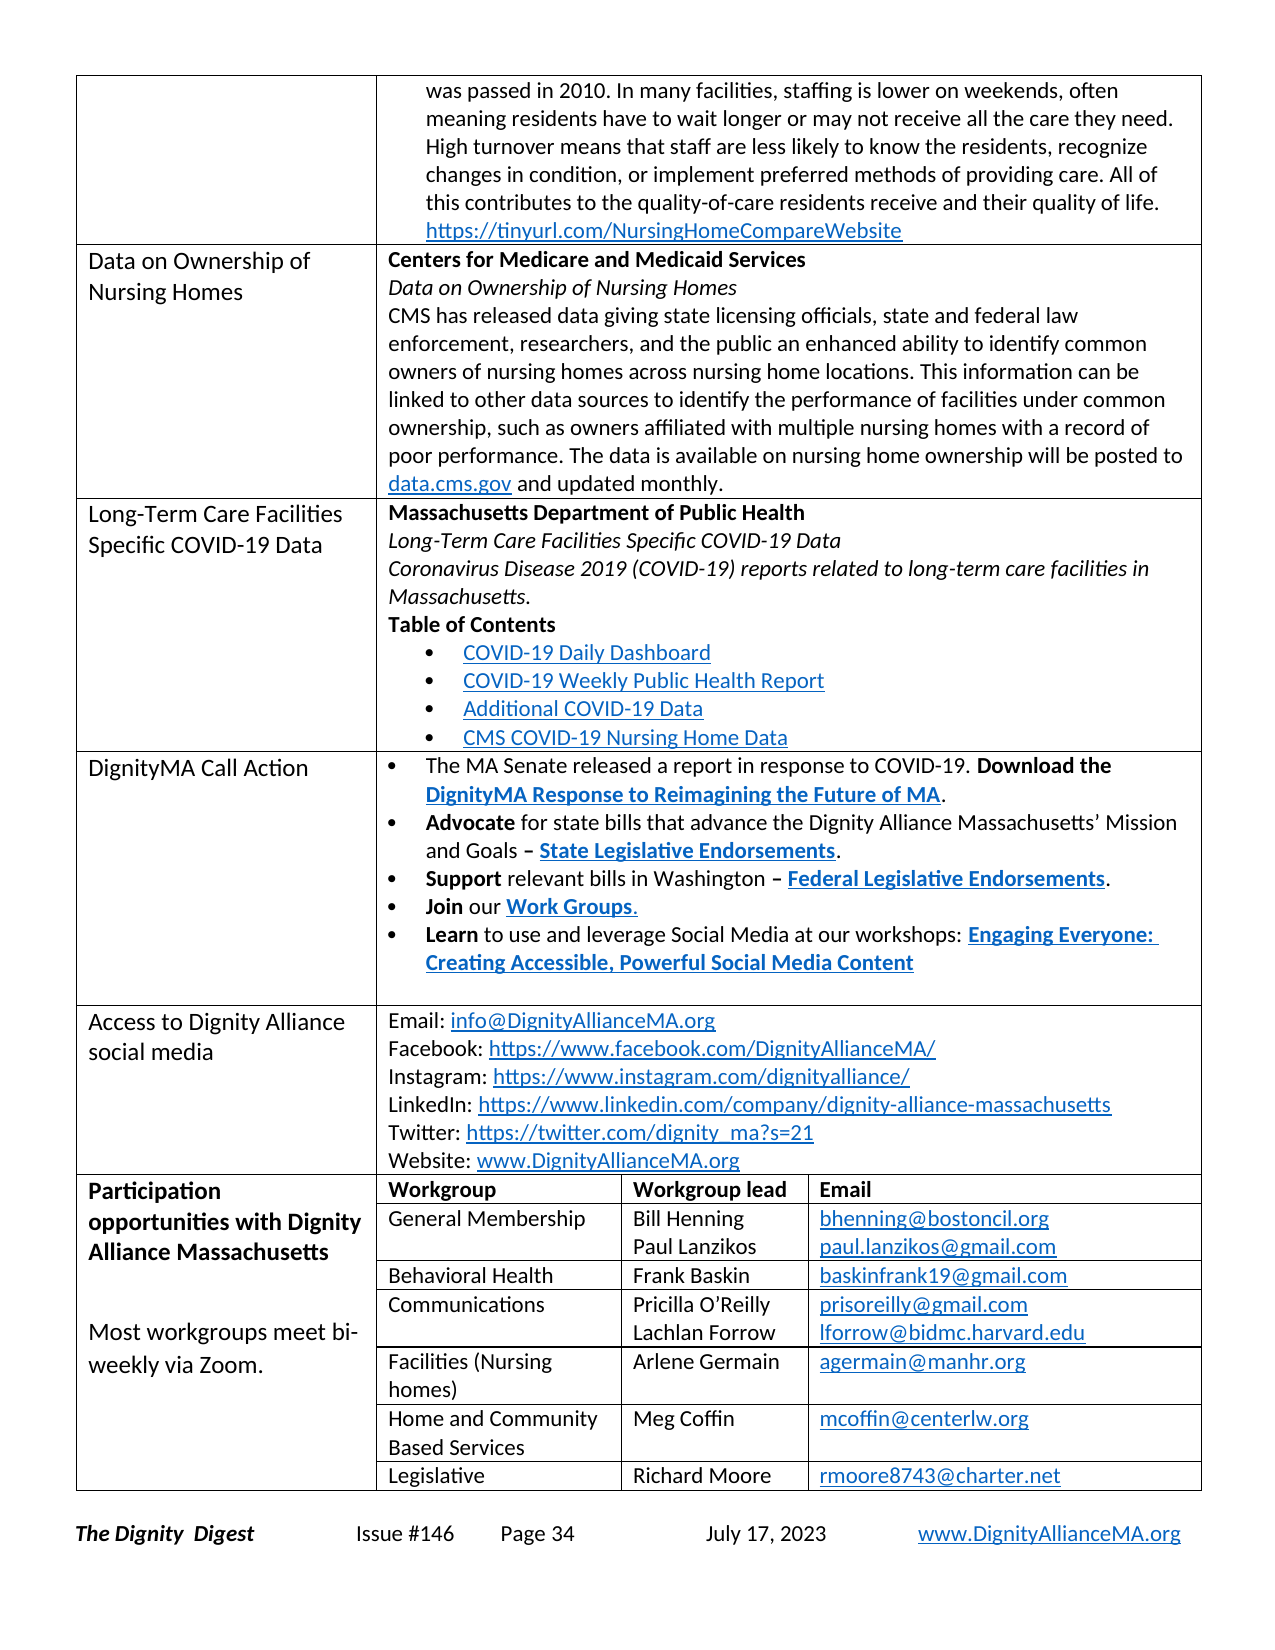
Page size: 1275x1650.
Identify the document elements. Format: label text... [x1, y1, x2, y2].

table_cell Facilities (Nursing homes) [377, 1348, 621, 1403]
table_cell Bill Henning Paul Lanzikos [622, 1204, 808, 1260]
table_cell General Membership [377, 1204, 621, 1260]
table_cell rmoore8743@charter.net [809, 1462, 1201, 1490]
table_cell Massachusetts Department of Public Health Long-Term Care Facilities Specific COVID-19 Data Coronavirus Disease 2019 (COVID-19) reports related to long-term care facilities in Massachusetts. Table of Contents COVID-19 Daily Dashboard COVID-19 Weekly Public Health Report Additional COVID-19 Data CMS COVID-19 Nursing Home Data [377, 499, 1201, 751]
table_cell Centers for Medicare and Medicaid Services Data on Ownership of Nursing Homes CMS has released data giving state licensing officials, state and federal law enforcement, researchers, and the public an enhanced ability to identify common owners of nursing homes across nursing home locations. This information can be linked to other data sources to identify the performance of facilities under common ownership, such as owners affiliated with multiple nursing homes with a record of poor performance. The data is available on nursing home ownership will be posted to data.cms.gov and updated monthly. [377, 245, 1201, 497]
table_cell Legislative [377, 1462, 621, 1490]
table_cell Participation opportunities with Dignity Alliance Massachusetts Most workgroups meet bi-weekly via Zoom. Interest Groups meet periodically (monthly, bi-monthly, or quarterly). Please contact group lead for more information. [77, 1175, 376, 1490]
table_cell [377, 76, 1201, 244]
table_cell bhenning@bostoncil.org paul.lanzikos@gmail.com [809, 1204, 1201, 1260]
table_cell Meg Coffin [622, 1405, 808, 1461]
table_cell Workgroup lead [622, 1175, 808, 1203]
table_cell Communications [377, 1290, 621, 1346]
table_cell Email [809, 1175, 1201, 1203]
table_cell Richard Moore [622, 1462, 808, 1490]
table_cell The MA Senate released a report in response to COVID-19. Download the DignityMA Response to Reimagining the Future of MA. Advocate for state bills that advance the Dignity Alliance Massachusetts’ Mission and Goals – State Legislative Endorsements. Support relevant bills in Washington – Federal Legislative Endorsements. Join our Work Groups. Learn to use and leverage Social Media at our workshops: Engaging Everyone: Creating Accessible, Powerful Social Media Content [377, 752, 1201, 1005]
table_cell Email: info@DignityAllianceMA.org Facebook: https://www.facebook.com/DignityAllianceMA/ Instagram: https://www.instagram.com/dignityalliance/ LinkedIn: https://www.linkedin.com/company/dignity-alliance-massachusetts Twitter: https://twitter.com/dignity_ma?s=21 Website: www.DignityAllianceMA.org [377, 1006, 1201, 1174]
table_cell Workgroup [377, 1175, 621, 1203]
table_cell Frank Baskin [622, 1261, 808, 1289]
table_cell Behavioral Health [377, 1261, 621, 1289]
table_cell prisoreilly@gmail.com lforrow@bidmc.harvard.edu [809, 1290, 1201, 1346]
table_cell Long-Term Care Facilities Specific COVID-19 Data [77, 499, 376, 751]
table_cell agermain@manhr.org [809, 1348, 1201, 1403]
table_cell Arlene Germain [622, 1348, 808, 1403]
table_cell DignityMA Call Action [77, 752, 376, 1005]
table_cell baskinfrank19@gmail.com [809, 1261, 1201, 1289]
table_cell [77, 76, 376, 244]
table_cell Pricilla O’Reilly Lachlan Forrow [622, 1290, 808, 1346]
table_cell Access to Dignity Alliance social media [77, 1006, 376, 1174]
table_cell Home and Community Based Services [377, 1405, 621, 1461]
table_cell mcoffin@centerlw.org [809, 1405, 1201, 1461]
table_cell Data on Ownership of Nursing Homes [77, 245, 376, 497]
